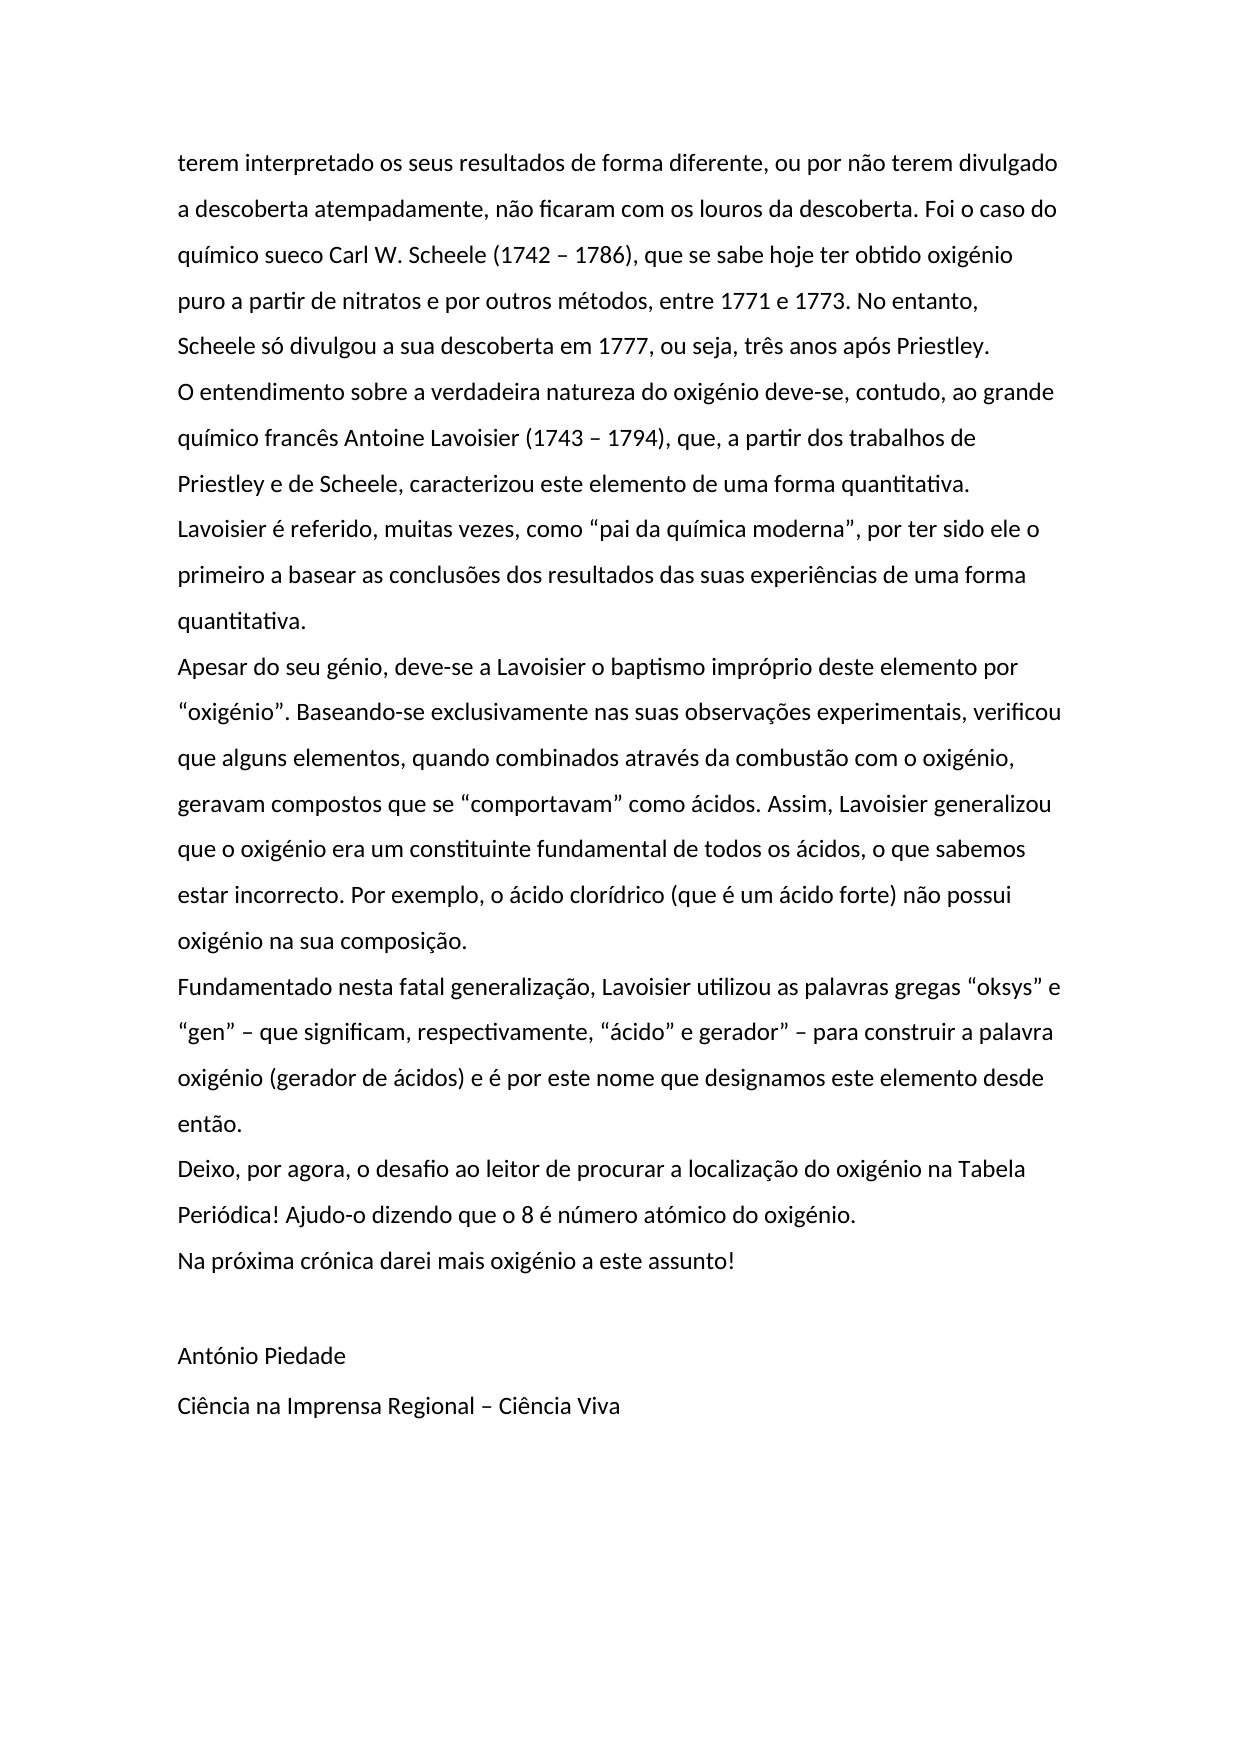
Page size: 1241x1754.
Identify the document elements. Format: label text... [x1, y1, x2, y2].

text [177, 148, 1063, 361]
text O entendimento sobre a verdadeira natureza do oxigénio deve-se, contudo, ao grande químico francês Antoine Lavoisier (1743 – 1794), que, a partir dos trabalhos de Priestley e de Scheele, caracterizou este elemento de uma forma quantitativa. Lavoisier é referido, muitas vezes, como “pai da química moderna”, por ter sido ele o primeiro a basear as conclusões dos resultados das suas experiências de uma forma quantitativa. [177, 376, 1063, 635]
text António Piedade [177, 1340, 1063, 1371]
text Ciência na Imprensa Regional – Ciência Viva [177, 1390, 1063, 1421]
text Deixo, por agora, o desafio ao leitor de procurar a localização do oxigénio na Tabela Periódica! Ajudo-o dizendo que o 8 é número atómico do oxigénio. [177, 1154, 1063, 1230]
text Apesar do seu génio, deve-se a Lavoisier o baptismo impróprio deste elemento por “oxigénio”. Baseando-se exclusivamente nas suas observações experimentais, verificou que alguns elementos, quando combinados através da combustão com o oxigénio, geravam compostos que se “comportavam” como ácidos. Assim, Lavoisier generalizou que o oxigénio era um constituinte fundamental de todos os ácidos, o que sabemos estar incorrecto. Por exemplo, o ácido clorídrico (que é um ácido forte) não possui oxigénio na sua composição. [177, 651, 1063, 956]
text Na próxima crónica darei mais oxigénio a este assunto! [177, 1245, 1063, 1276]
text Fundamentado nesta fatal generalização, Lavoisier utilizou as palavras gregas “oksys” e “gen” – que significam, respectivamente, “ácido” e gerador” – para construir a palavra oxigénio (gerador de ácidos) e é por este nome que designamos este elemento desde então. [177, 971, 1063, 1138]
